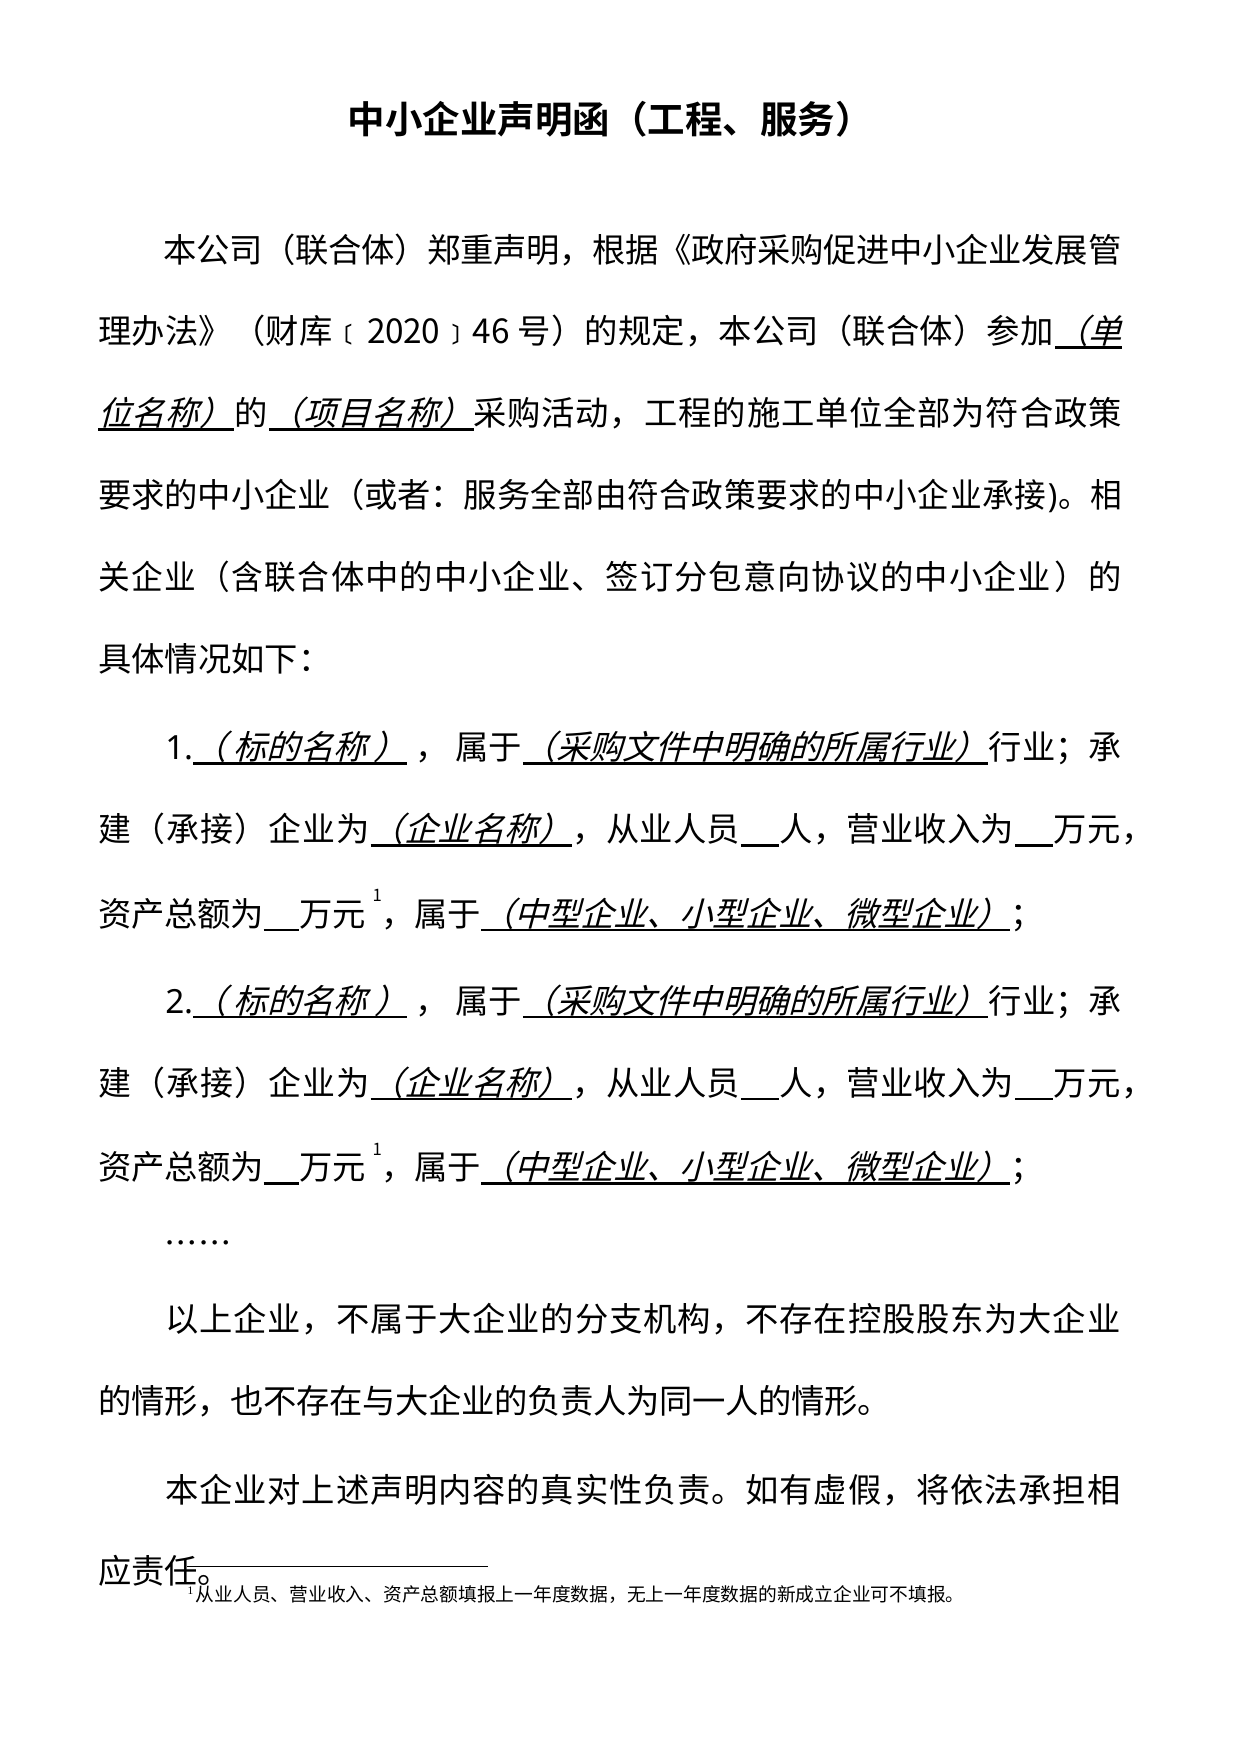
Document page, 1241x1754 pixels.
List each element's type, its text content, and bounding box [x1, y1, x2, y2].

text …… [164, 1209, 1165, 1274]
text 以上企业，不属于大企业的分支机构，不存在控股股东为大企业的情形，也不存在与大企业的负责人为同一人的情形。 [98, 1285, 1122, 1432]
text 本公司（联合体）郑重声明，根据《政府采购促进中小企业发展管理办法》（财库﹝2020﹞46 号）的规定，本公司（联合体）参加（单位名称）的（项目名称）采购活动，工程的施工单位全部为符合政策要求的中小企业（或者：服务全部由符合政策要求的中小企业承接)。相关企业（含联合体中的中小企业、签订分包意向协议的中小企业）的具体情况如下： [98, 215, 1122, 689]
text 2.（ 标的名称 ） ， 属于（采购文件中明确的所属行业）行业；承建（承接）企业为（企业名称），从业人员 人，营业收入为 万元，资产总额为 万元1，属于（中型企业、小型企业、微型企业）； [98, 966, 1122, 1195]
text 1.（ 标的名称 ） ， 属于（采购文件中明确的所属行业）行业；承建（承接）企业为（企业名称），从业人员 人，营业收入为 万元，资产总额为 万元1，属于（中型企业、小型企业、微型企业）； [98, 713, 1122, 942]
text 本企业对上述声明内容的真实性负责。如有虚假，将依法承担相应责任。 [98, 1455, 1122, 1602]
subtitle 中小企业声明函（工程、服务） [229, 85, 991, 150]
